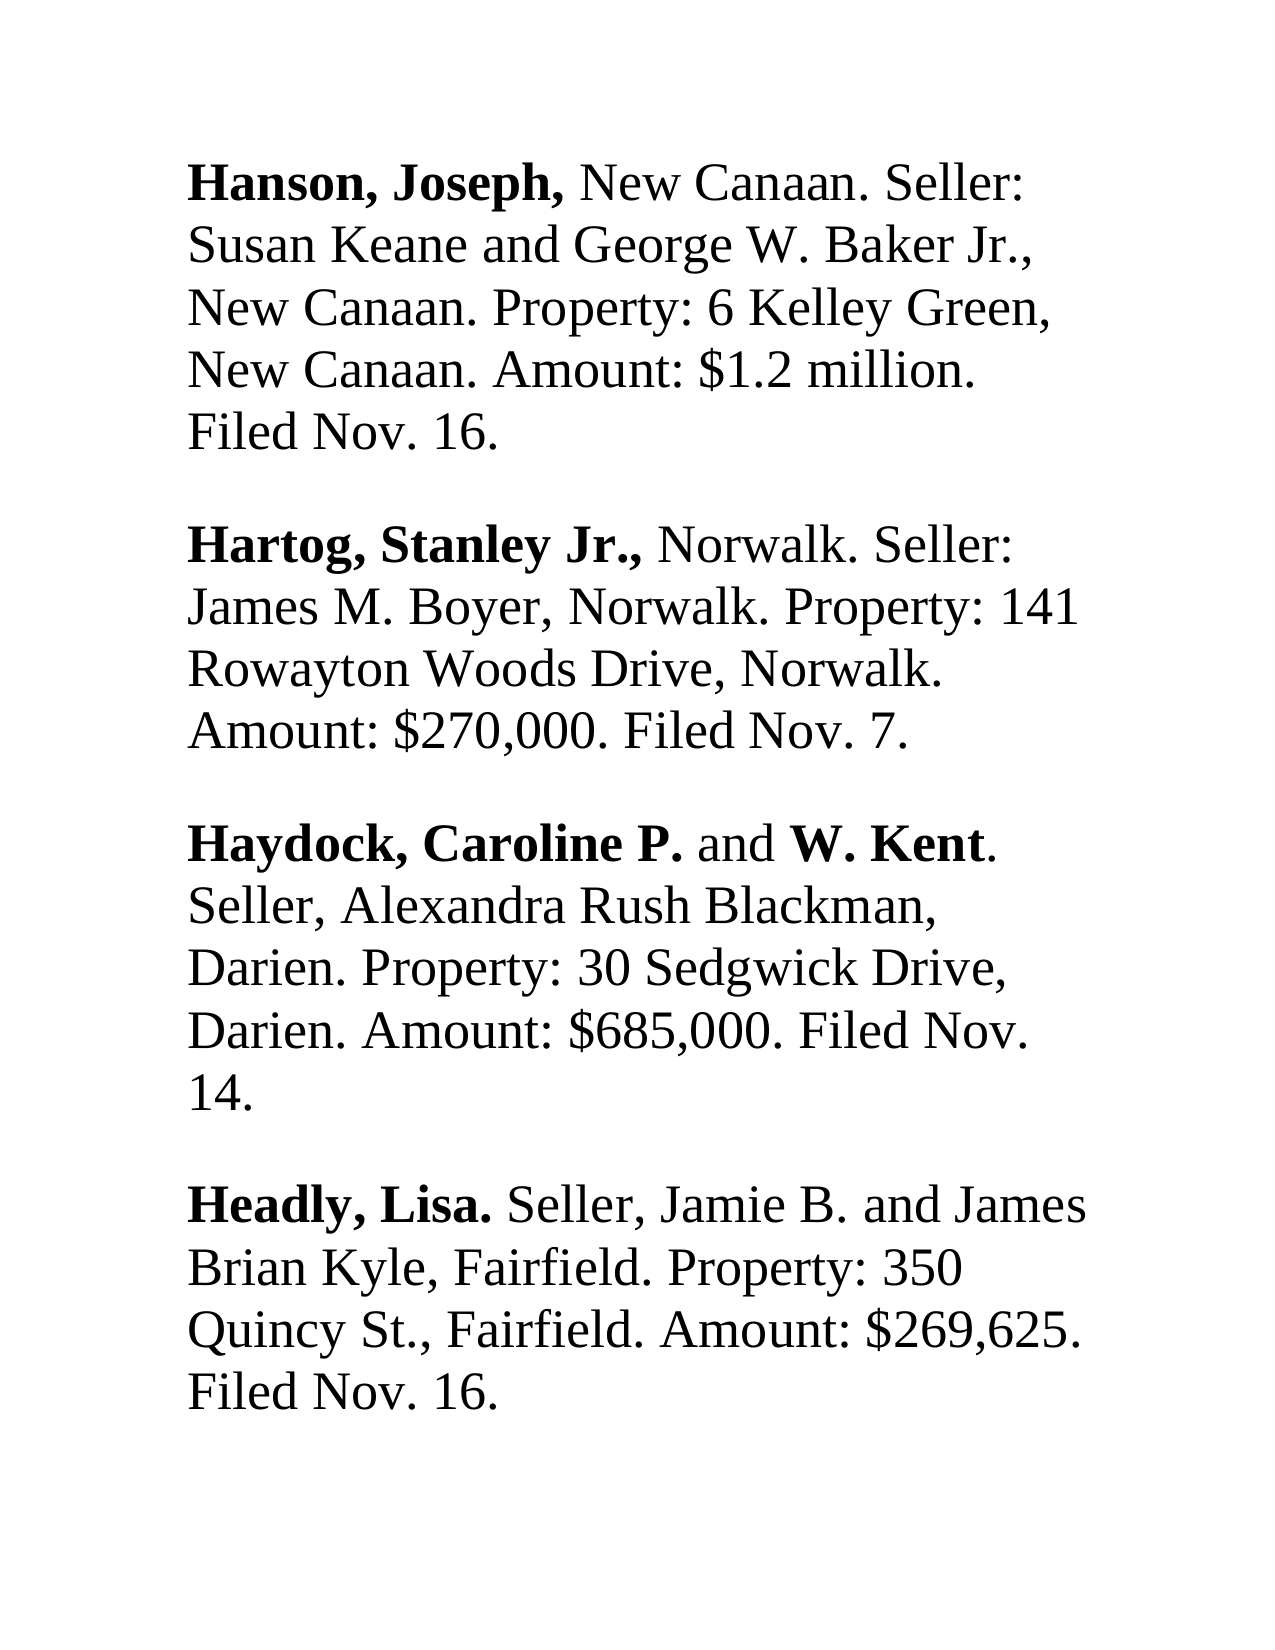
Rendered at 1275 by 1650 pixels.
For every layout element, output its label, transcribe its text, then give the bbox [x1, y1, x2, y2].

text Hanson, Joseph, New Canaan. Seller: Susan Keane and George W. Baker Jr., New Canaan. Property: 6 Kelley Green, New Canaan. Amount: $1.2 million. Filed Nov. 16. [187, 150, 1087, 461]
text Haydock, Caroline P. and W. Kent. Seller, Alexandra Rush Blackman, Darien. Property: 30 Sedgwick Drive, Darien. Amount: $685,000. Filed Nov. 14. [187, 811, 1087, 1122]
text Hartog, Stanley Jr., Norwalk. Seller: James M. Boyer, Norwalk. Property: 141 Rowayton Woods Drive, Norwalk. Amount: $270,000. Filed Nov. 7. [187, 511, 1087, 761]
text Headly, Lisa. Seller, Jamie B. and James Brian Kyle, Fairfield. Property: 350 Quincy St., Fairfield. Amount: $269,625. Filed Nov. 16. [187, 1172, 1087, 1421]
